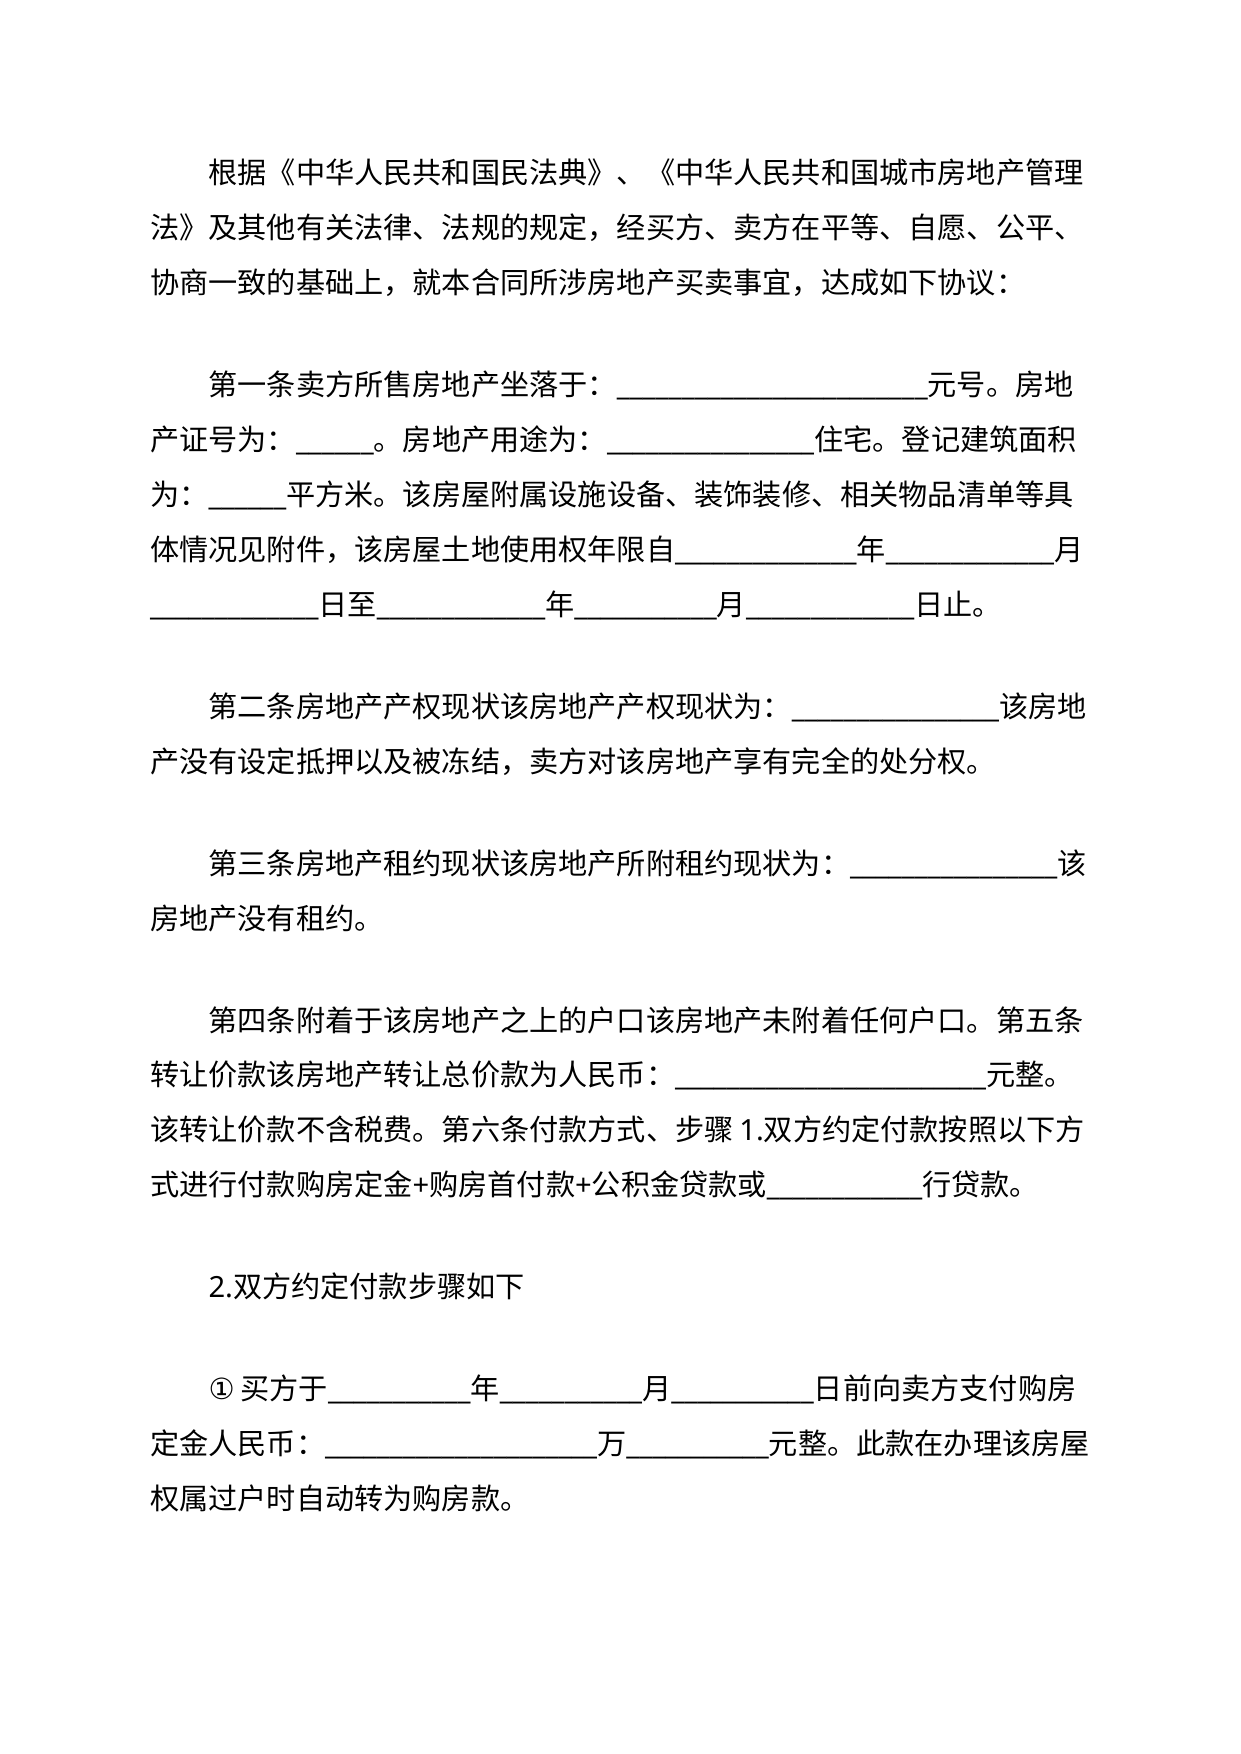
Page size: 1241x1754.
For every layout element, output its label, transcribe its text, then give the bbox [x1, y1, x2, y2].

text 第二条房地产产权现状该房地产产权现状为：________________该房地产没有设定抵押以及被冻结，卖方对该房地产享有完全的处分权。 [150, 683, 1090, 781]
text 根据《中华人民共和国民法典》、《中华人民共和国城市房地产管理法》及其他有关法律、法规的规定，经买方、卖方在平等、自愿、公平、协商一致的基础上，就本合同所涉房地产买卖事宜，达成如下协议： [150, 150, 1090, 302]
text 第三条房地产租约现状该房地产所附租约现状为：________________该房地产没有租约。 [150, 840, 1090, 938]
text 2.双方约定付款步骤如下 [150, 1264, 1090, 1306]
text 第一条卖方所售房地产坐落于：________________________元号。房地产证号为：______。房地产用途为：________________住宅。登记建筑面积为：______平方米。该房屋附属设施设备、装饰装修、相关物品清单等具体情况见附件，该房屋土地使用权年限自______________年_____________月_____________日至_____________年___________月_____________日止。 [150, 362, 1090, 624]
text ①买方于___________年___________月___________日前向卖方支付购房定金人民币：_____________________万___________元整。此款在办理该房屋权属过户时自动转为购房款。 [150, 1366, 1090, 1518]
text 第四条附着于该房地产之上的户口该房地产未附着任何户口。第五条转让价款该房地产转让总价款为人民币：________________________元整。该转让价款不含税费。第六条付款方式、步骤1.双方约定付款按照以下方式进行付款购房定金+购房首付款+公积金贷款或____________行贷款。 [150, 997, 1090, 1204]
